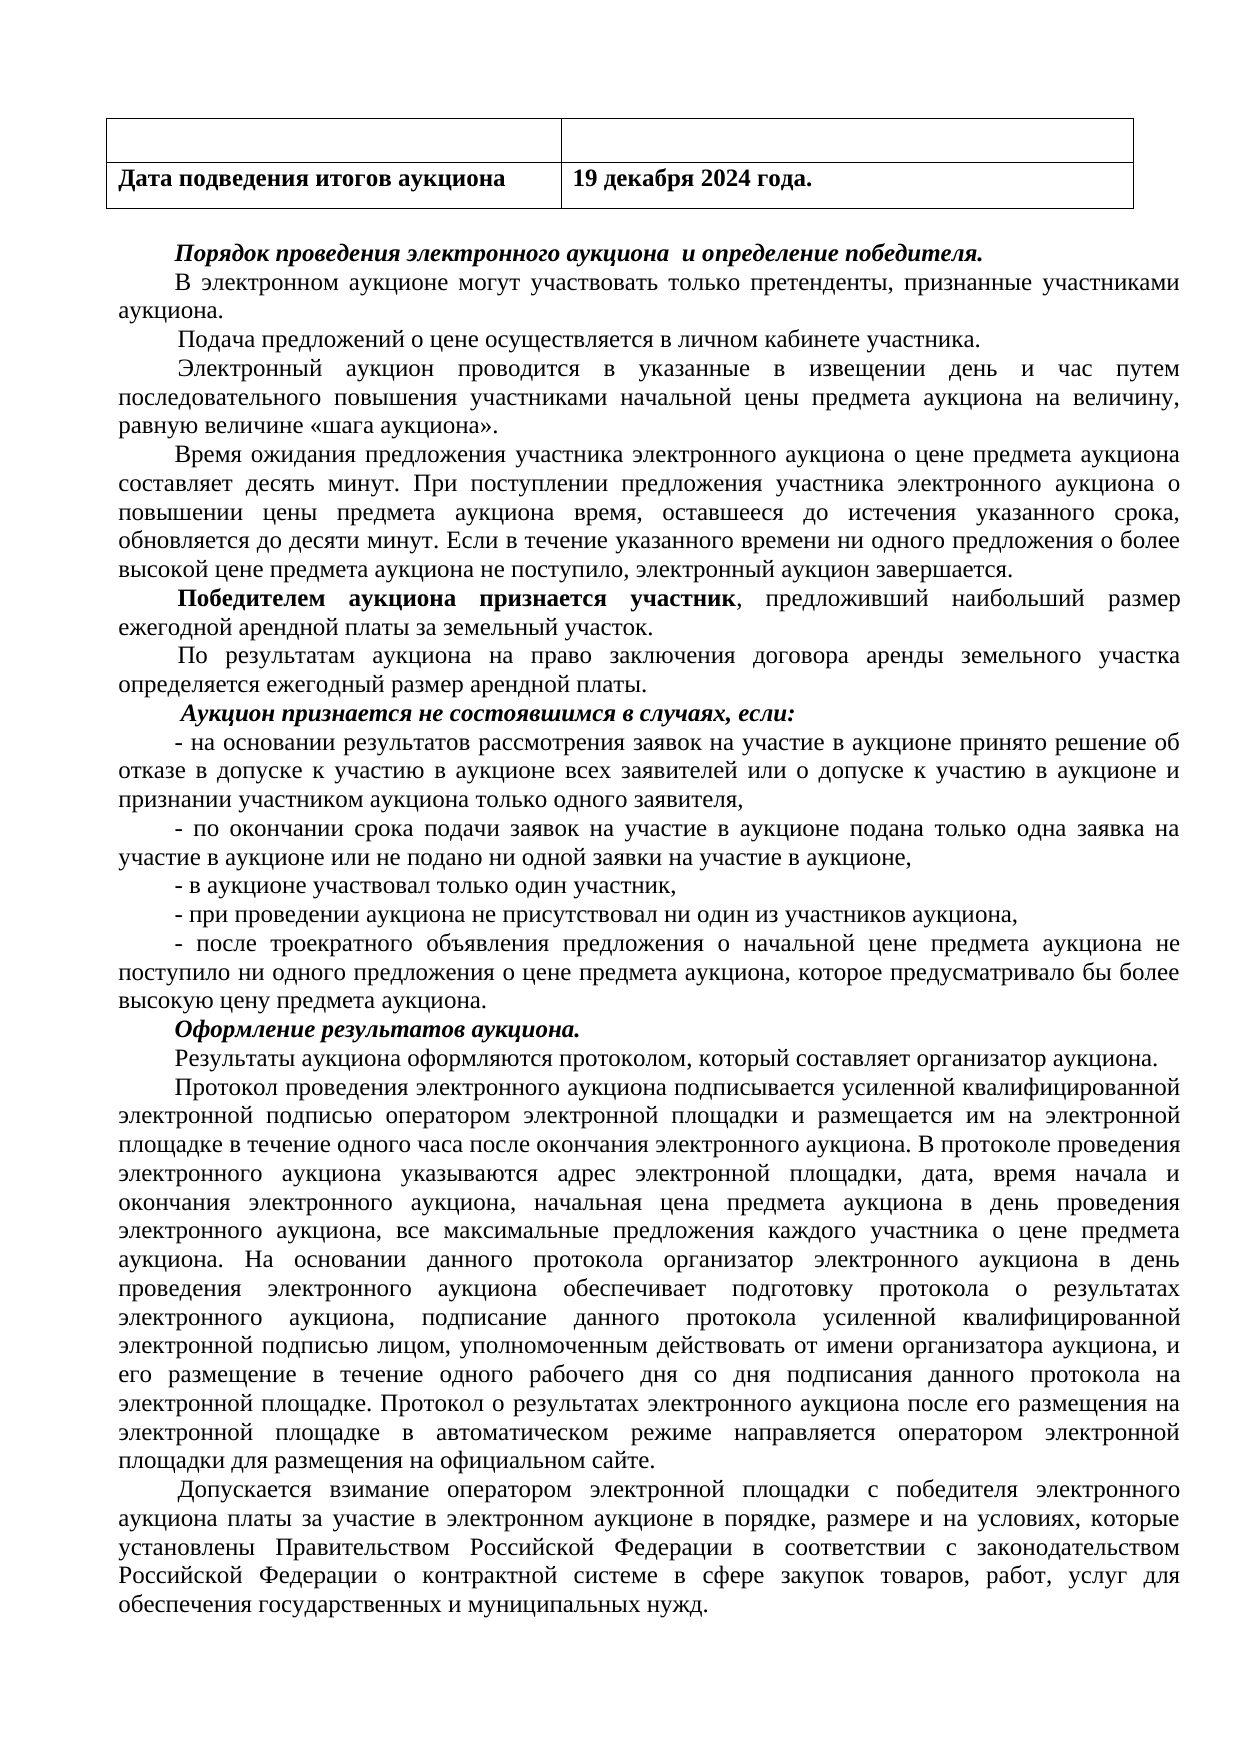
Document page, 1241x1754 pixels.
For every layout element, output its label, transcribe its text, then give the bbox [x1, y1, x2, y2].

text Оформление результатов аукциона. [118, 1014, 1181, 1043]
table_cell 19 декабря 2024 года. [562, 163, 1133, 208]
text Результаты аукциона оформляются протоколом, который составляет организатор аукциона. [118, 1043, 1181, 1072]
text Подача предложений о цене осуществляется в личном кабинете участника. [118, 324, 1181, 353]
text Порядок проведения электронного аукциона и определение победителя. [118, 238, 1181, 267]
text - после троекратного объявления предложения о начальной цене предмета аукциона не поступило ни одного предложения о цене предмета аукциона, которое предусматривало бы более высокую цену предмета аукциона. [118, 928, 1181, 1014]
text Аукцион признается не состоявшимся в случаях, если: [118, 698, 1181, 727]
text Допускается взимание оператором электронной площадки с победителя электронного аукциона платы за участие в электронном аукционе в порядке, размере и на условиях, которые установлены Правительством Российской Федерации в соответствии с законодательством Российской Федерации о контрактной системе в сфере закупок товаров, работ, услуг для обеспечения государственных и муниципальных нужд. [118, 1474, 1181, 1618]
text По результатам аукциона на право заключения договора аренды земельного участка определяется ежегодный размер арендной платы. [118, 640, 1181, 698]
text - по окончании срока подачи заявок на участие в аукционе подана только одна заявка на участие в аукционе или не подано ни одной заявки на участие в аукционе, [118, 813, 1181, 870]
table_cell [562, 119, 1133, 162]
text Электронный аукцион проводится в указанные в извещении день и час путем последовательного повышения участниками начальной цены предмета аукциона на величину, равную величине «шага аукциона». [118, 353, 1181, 439]
text - на основании результатов рассмотрения заявок на участие в аукционе принято решение об отказе в допуске к участию в аукционе всех заявителей или о допуске к участию в аукционе и признании участником аукциона только одного заявителя, [118, 727, 1181, 813]
text В электронном аукционе могут участвовать только претенденты, признанные участниками аукциона. [118, 267, 1181, 324]
text Победителем аукциона признается участник, предложивший наибольший размер ежегодной арендной платы за земельный участок. [118, 583, 1181, 640]
text - в аукционе участвовал только один участник, [118, 870, 1181, 899]
table_cell Дата подведения итогов аукциона [107, 163, 561, 208]
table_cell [107, 119, 561, 162]
text Время ожидания предложения участника электронного аукциона о цене предмета аукциона составляет десять минут. При поступлении предложения участника электронного аукциона о повышении цены предмета аукциона время, оставшееся до истечения указанного срока, обновляется до десяти минут. Если в течение указанного времени ни одного предложения о более высокой цене предмета аукциона не поступило, электронный аукцион завершается. [118, 439, 1181, 583]
text - при проведении аукциона не присутствовал ни один из участников аукциона, [118, 899, 1181, 928]
text Протокол проведения электронного аукциона подписывается усиленной квалифицированной электронной подписью оператором электронной площадки и размещается им на электронной площадке в течение одного часа после окончания электронного аукциона. В протоколе проведения электронного аукциона указываются адрес электронной площадки, дата, время начала и окончания электронного аукциона, начальная цена предмета аукциона в день проведения электронного аукциона, все максимальные предложения каждого участника о цене предмета аукциона. На основании данного протокола организатор электронного аукциона в день проведения электронного аукциона обеспечивает подготовку протокола о результатах электронного аукциона, подписание данного протокола усиленной квалифицированной электронной подписью лицом, уполномоченным действовать от имени организатора аукциона, и его размещение в течение одного рабочего дня со дня подписания данного протокола на электронной площадке. Протокол о результатах электронного аукциона после его размещения на электронной площадке в автоматическом режиме направляется оператором электронной площадки для размещения на официальном сайте. [118, 1072, 1181, 1474]
